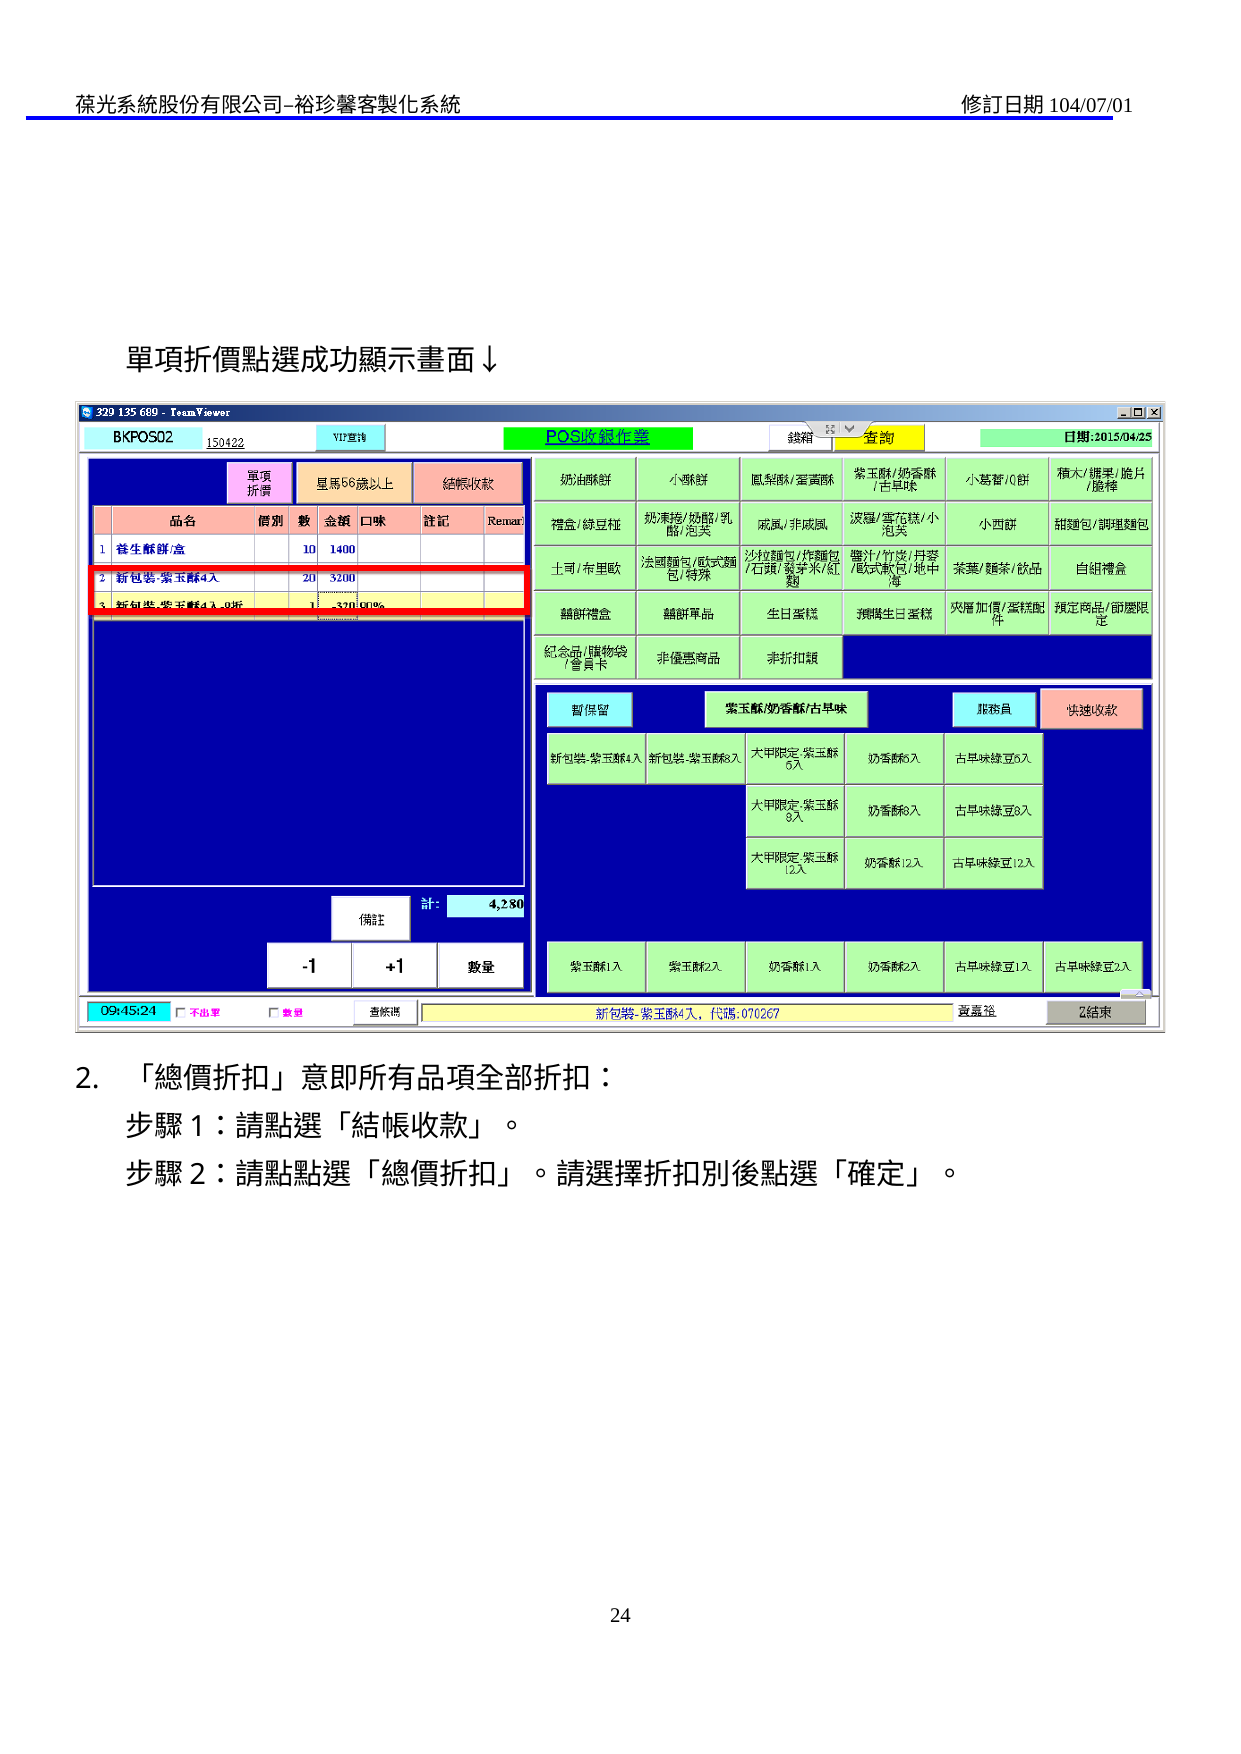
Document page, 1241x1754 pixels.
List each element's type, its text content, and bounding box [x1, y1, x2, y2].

list 單項折價點選成功顯示畫面↓ [125, 333, 1165, 381]
list 步驟2：請點點選「總價折扣」。請選擇折扣別後點選「確定」。 [125, 1148, 1165, 1196]
picture [75, 401, 1166, 1033]
list 步驟1：請點選「結帳收款」。 [125, 1100, 1165, 1148]
list 「總價折扣」意即所有品項全部折扣： [75, 1052, 1165, 1100]
